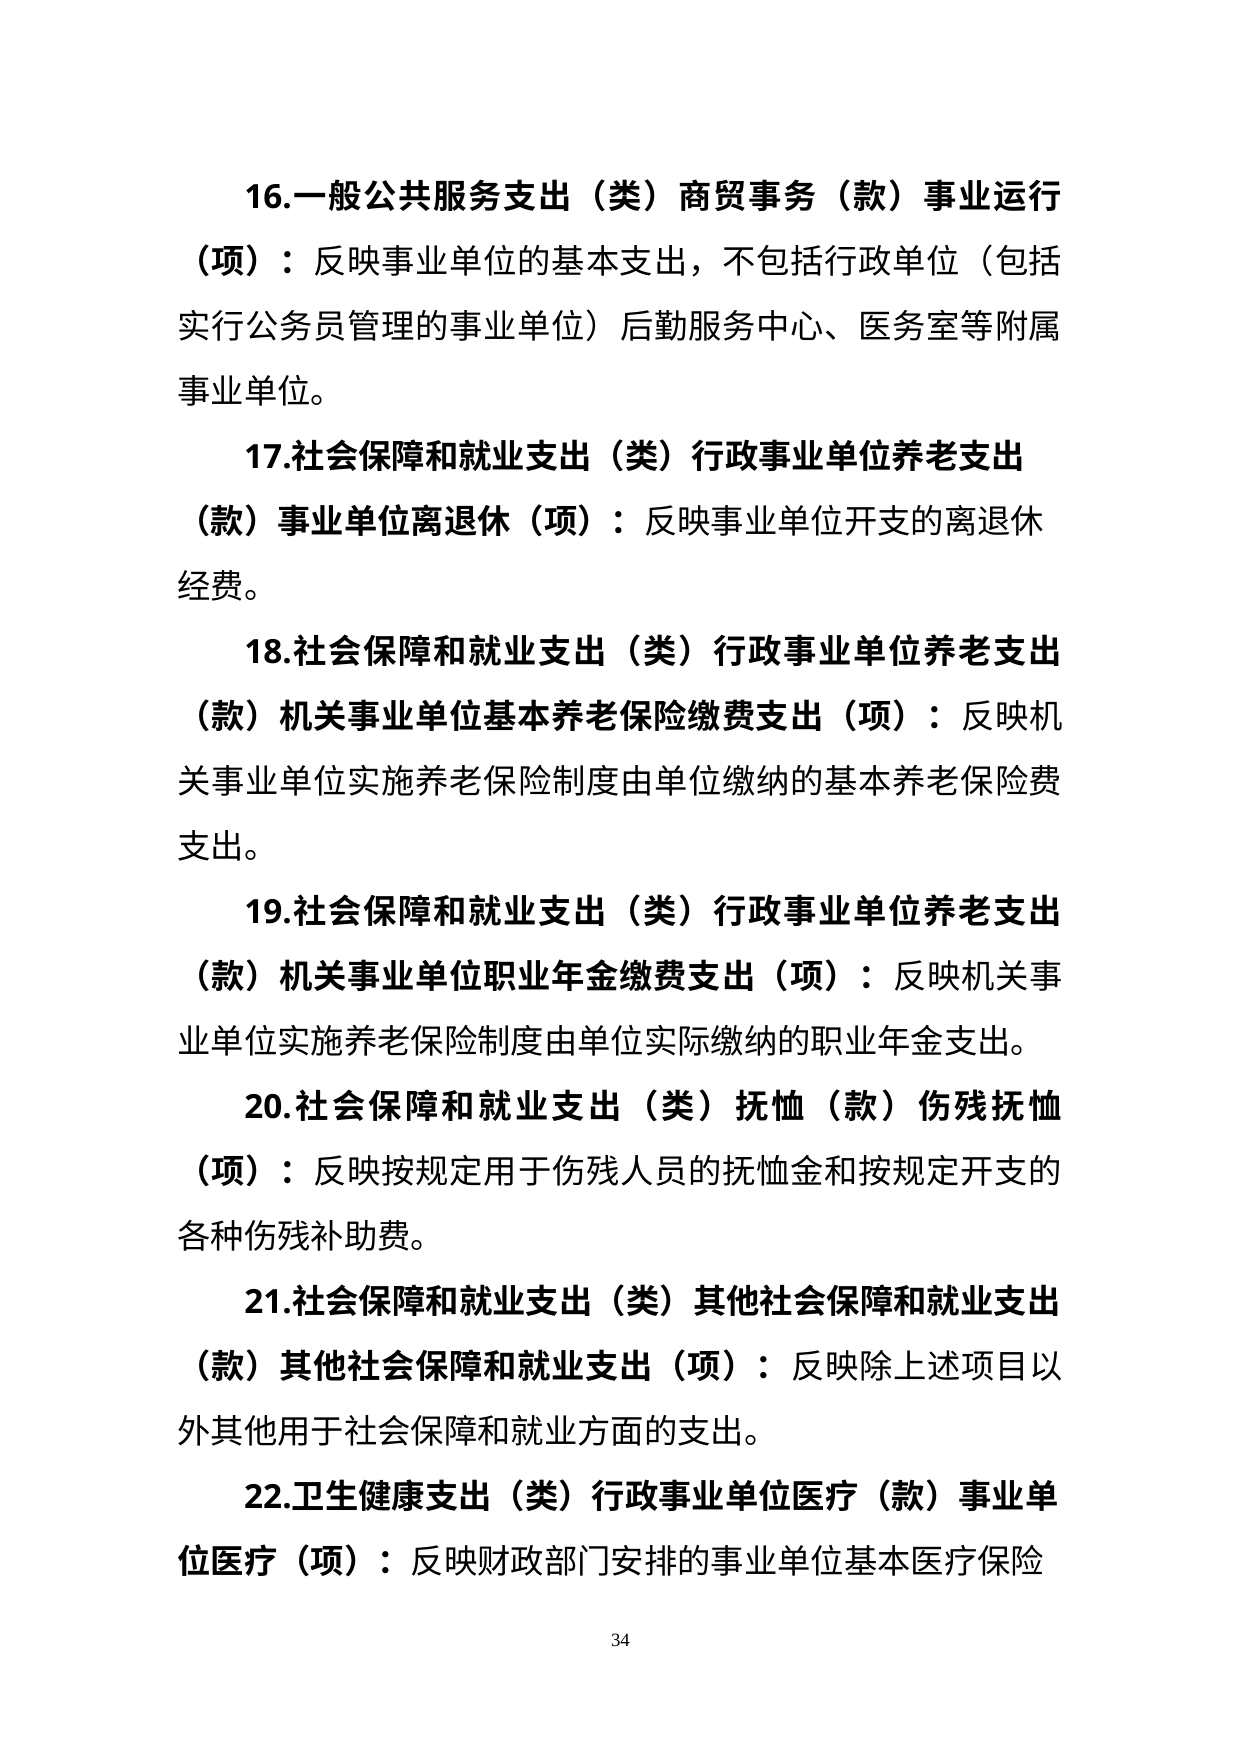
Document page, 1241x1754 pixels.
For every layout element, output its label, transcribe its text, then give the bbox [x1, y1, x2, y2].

text 17.社会保障和就业支出（类）行政事业单位养老支出（款）事业单位离退休（项）：反映事业单位开支的离退休经费。 [177, 422, 1063, 617]
text 16.一般公共服务支出（类）商贸事务（款）事业运行（项）：反映事业单位的基本支出，不包括行政单位（包括实行公务员管理的事业单位）后勤服务中心、医务室等附属事业单位。 [177, 162, 1063, 422]
text 19.社会保障和就业支出（类）行政事业单位养老支出（款）机关事业单位职业年金缴费支出（项）：反映机关事业单位实施养老保险制度由单位实际缴纳的职业年金支出。 [177, 877, 1063, 1072]
text 21.社会保障和就业支出（类）其他社会保障和就业支出（款）其他社会保障和就业支出（项）：反映除上述项目以外其他用于社会保障和就业方面的支出。 [177, 1267, 1063, 1462]
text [177, 1462, 1063, 1592]
text 18.社会保障和就业支出（类）行政事业单位养老支出（款）机关事业单位基本养老保险缴费支出（项）：反映机关事业单位实施养老保险制度由单位缴纳的基本养老保险费支出。 [177, 617, 1063, 877]
text 20.社会保障和就业支出（类）抚恤（款）伤残抚恤（项）：反映按规定用于伤残人员的抚恤金和按规定开支的各种伤残补助费。 [177, 1072, 1063, 1267]
